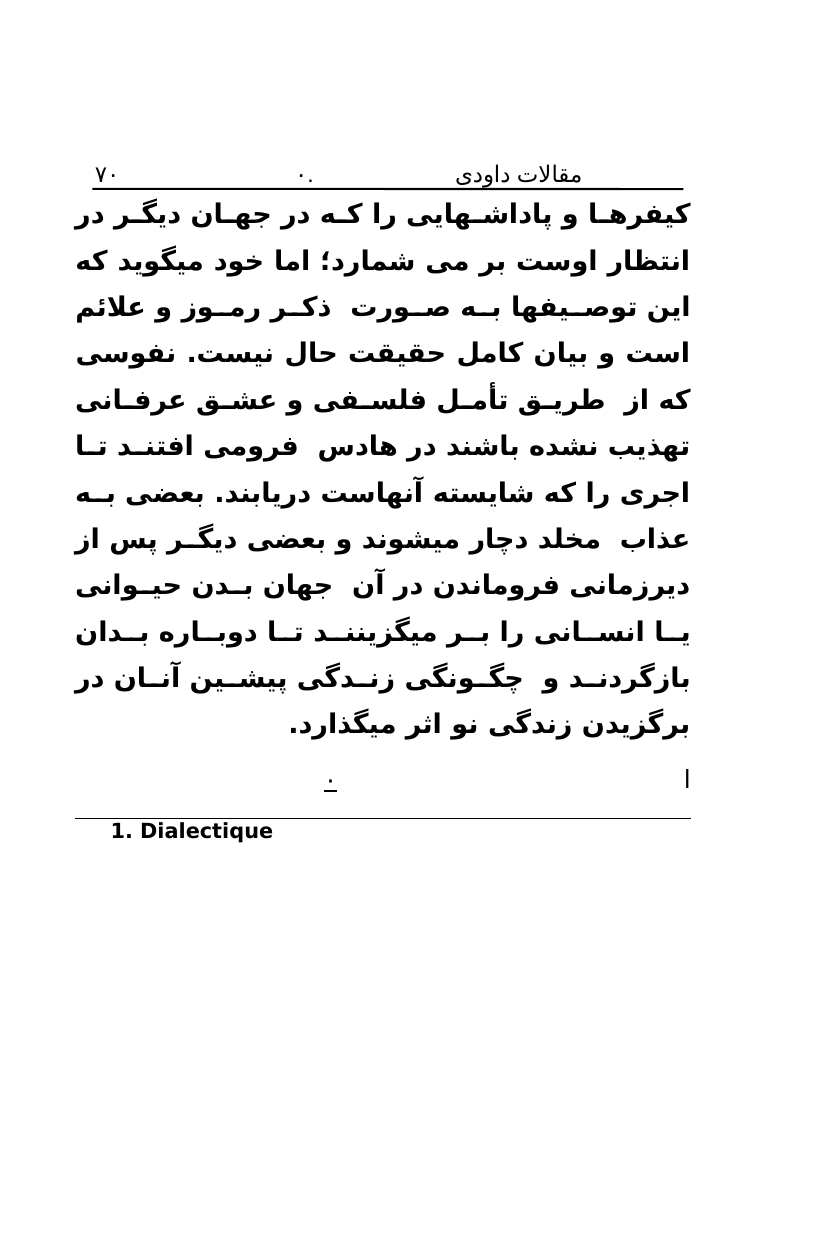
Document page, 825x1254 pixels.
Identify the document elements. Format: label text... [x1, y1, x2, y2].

text ا ٠ [196, 765, 691, 794]
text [75, 199, 691, 740]
text 1. Dialectique [75, 819, 691, 843]
